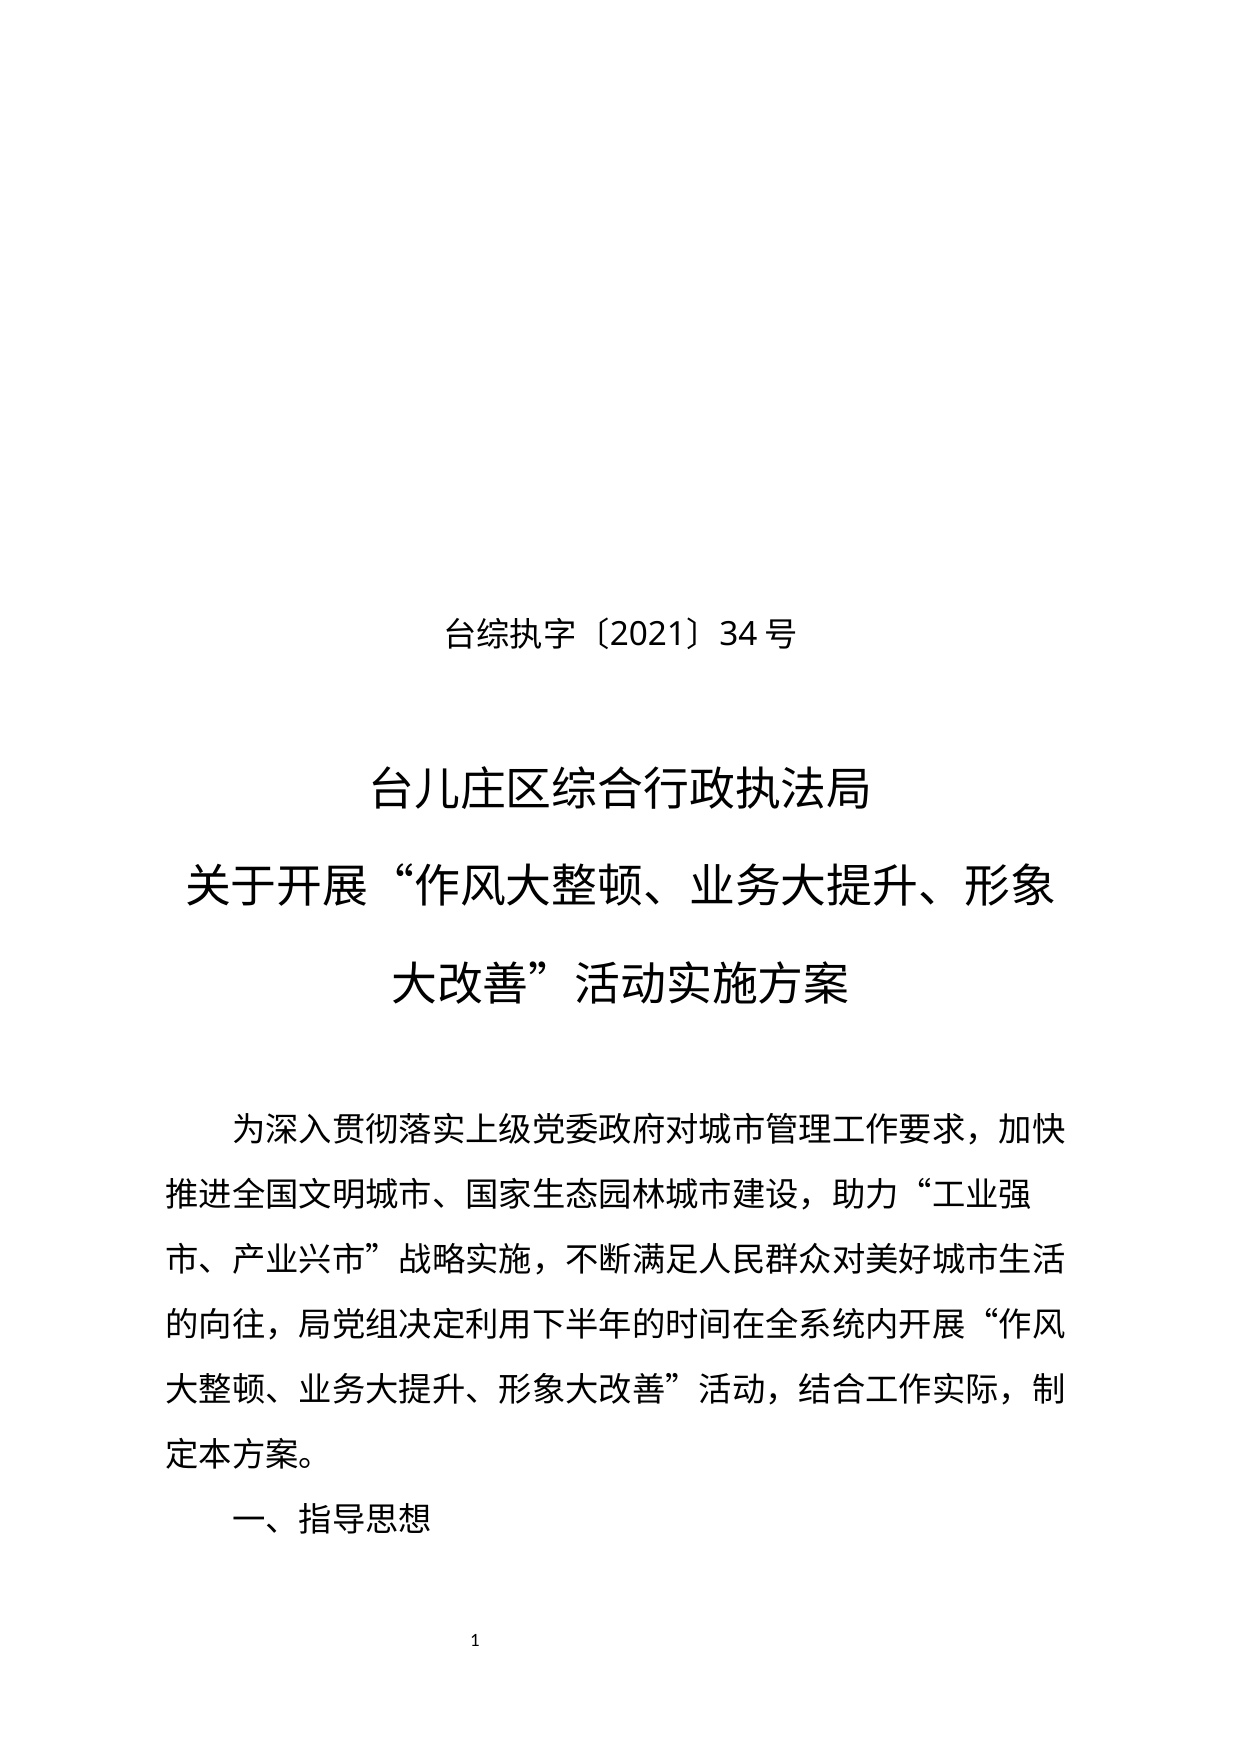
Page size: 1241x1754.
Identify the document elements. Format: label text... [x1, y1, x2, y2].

text 台儿庄区综合行政执法局 [165, 737, 1075, 834]
text 一、指导思想 [165, 1484, 1075, 1549]
text 为深入贯彻落实上级党委政府对城市管理工作要求，加快推进全国文明城市、国家生态园林城市建设，助力“工业强市、产业兴市”战略实施，不断满足人民群众对美好城市生活的向往，局党组决定利用下半年的时间在全系统内开展“作风大整顿、业务大提升、形象大改善”活动，结合工作实际，制定本方案。 [165, 1094, 1075, 1484]
text 台综执字〔2021〕34号 [165, 574, 1075, 672]
text 关于开展“作风大整顿、业务大提升、形象大改善”活动实施方案 [165, 834, 1075, 1029]
